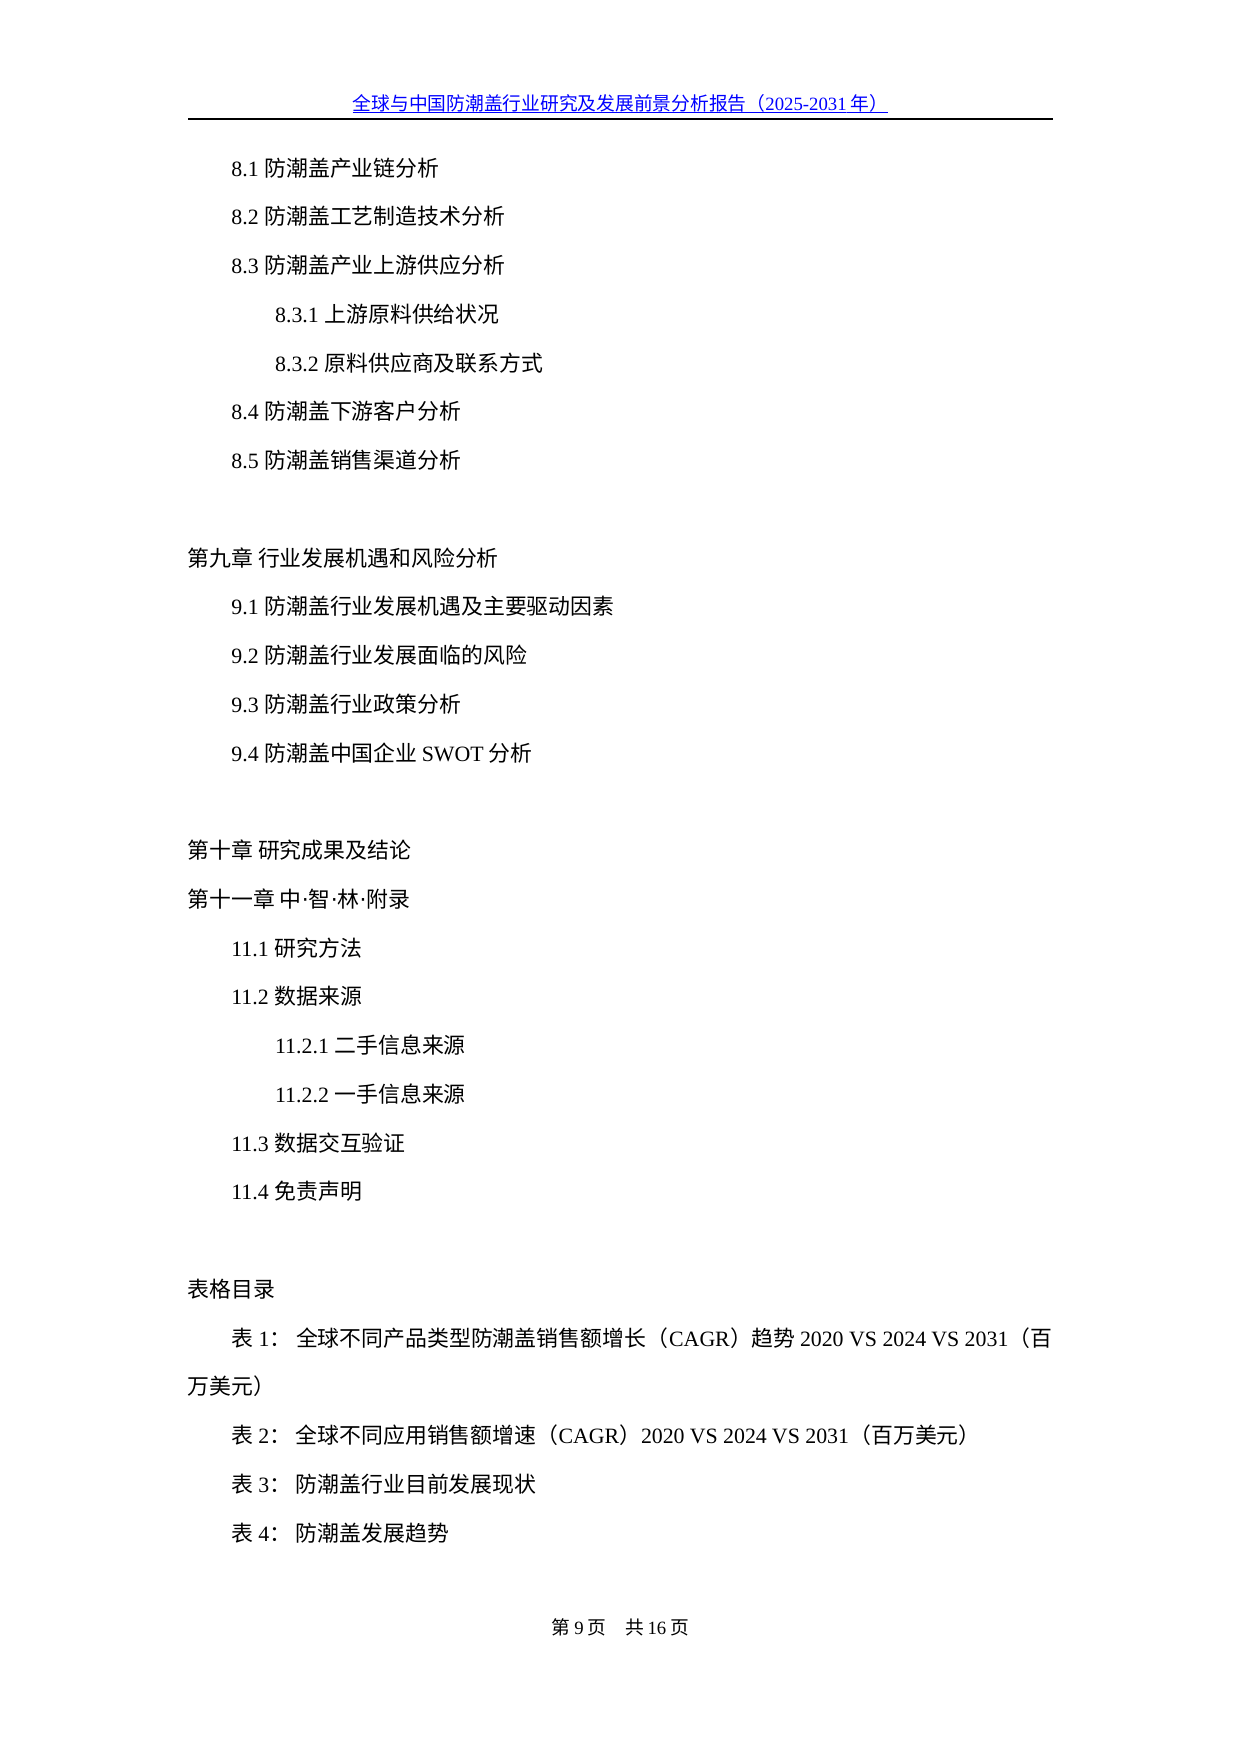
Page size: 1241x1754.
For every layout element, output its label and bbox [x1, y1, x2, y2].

text [187, 150, 1053, 1548]
